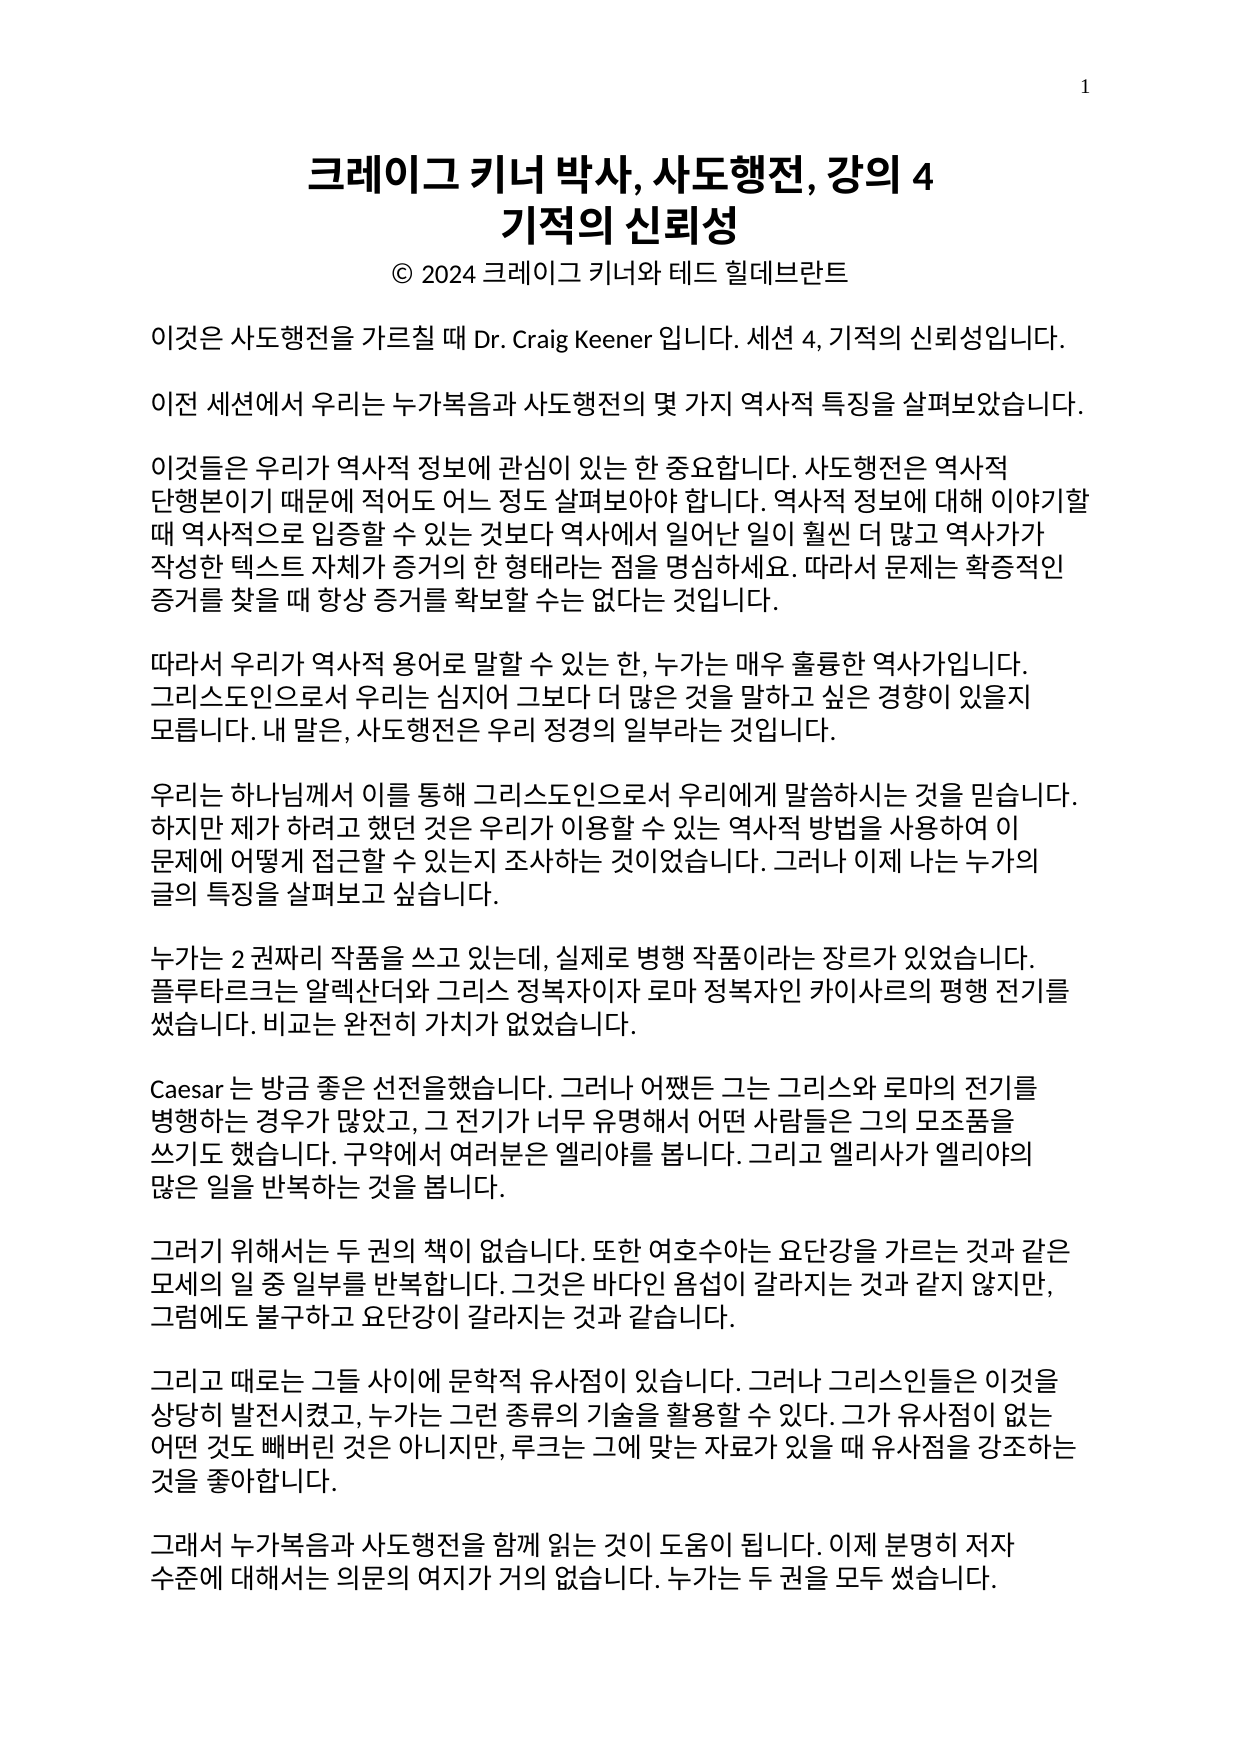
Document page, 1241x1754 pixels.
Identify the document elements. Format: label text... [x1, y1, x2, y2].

text 우리는 하나님께서 이를 통해 그리스도인으로서 우리에게 말씀하시는 것을 믿습니다. 하지만 제가 하려고 했던 것은 우리가 이용할 수 있는 역사적 방법을 사용하여 이 문제에 어떻게 접근할 수 있는지 조사하는 것이었습니다. 그러나 이제 나는 누가의 글의 특징을 살펴보고 싶습니다. [150, 779, 1090, 911]
text 그래서 누가복음과 사도행전을 함께 읽는 것이 도움이 됩니다. 이제 분명히 저자 수준에 대해서는 의문의 여지가 거의 없습니다. 누가는 두 권을 모두 썼습니다. [150, 1529, 1090, 1595]
text 그리고 때로는 그들 사이에 문학적 유사점이 있습니다. 그러나 그리스인들은 이것을 상당히 발전시켰고, 누가는 그런 종류의 기술을 활용할 수 있다. 그가 유사점이 없는 어떤 것도 빼버린 것은 아니지만, 루크는 그에 맞는 자료가 있을 때 유사점을 강조하는 것을 좋아합니다. [150, 1366, 1090, 1498]
text © 2024 크레이그 키너와 테드 힐데브란트 [150, 252, 1090, 291]
text 이것은 사도행전을 가르칠 때 Dr. Craig Keener입니다. 세션 4, 기적의 신뢰성입니다. [150, 322, 1090, 355]
text 이것들은 우리가 역사적 정보에 관심이 있는 한 중요합니다. 사도행전은 역사적 단행본이기 때문에 적어도 어느 정도 살펴보아야 합니다. 역사적 정보에 대해 이야기할 때 역사적으로 입증할 수 있는 것보다 역사에서 일어난 일이 훨씬 더 많고 역사가가 작성한 텍스트 자체가 증거의 한 형태라는 점을 명심하세요. 따라서 문제는 확증적인 증거를 찾을 때 항상 증거를 확보할 수는 없다는 것입니다. [150, 452, 1090, 617]
text Caesar는 방금 좋은 선전을했습니다. 그러나 어쨌든 그는 그리스와 로마의 전기를 병행하는 경우가 많았고, 그 전기가 너무 유명해서 어떤 사람들은 그의 모조품을 쓰기도 했습니다. 구약에서 여러분은 엘리야를 봅니다. 그리고 엘리사가 엘리야의 많은 일을 반복하는 것을 봅니다. [150, 1072, 1090, 1204]
text 누가는 2권짜리 작품을 쓰고 있는데, 실제로 병행 작품이라는 장르가 있었습니다. 플루타르크는 알렉산더와 그리스 정복자이자 로마 정복자인 카이사르의 평행 전기를 썼습니다. 비교는 완전히 가치가 없었습니다. [150, 942, 1090, 1041]
text 크레이그 키너 박사, 사도행전, 강의 4 [150, 150, 1090, 201]
text 그러기 위해서는 두 권의 책이 없습니다. 또한 여호수아는 요단강을 가르는 것과 같은 모세의 일 중 일부를 반복합니다. 그것은 바다인 욤섭이 갈라지는 것과 같지 않지만, 그럼에도 불구하고 요단강이 갈라지는 것과 같습니다. [150, 1235, 1090, 1334]
text 따라서 우리가 역사적 용어로 말할 수 있는 한, 누가는 매우 훌륭한 역사가입니다. 그리스도인으로서 우리는 심지어 그보다 더 많은 것을 말하고 싶은 경향이 있을지 모릅니다. 내 말은, 사도행전은 우리 정경의 일부라는 것입니다. [150, 648, 1090, 748]
text 기적의 신뢰성 [150, 201, 1090, 252]
text 이전 세션에서 우리는 누가복음과 사도행전의 몇 가지 역사적 특징을 살펴보았습니다. [150, 388, 1090, 421]
